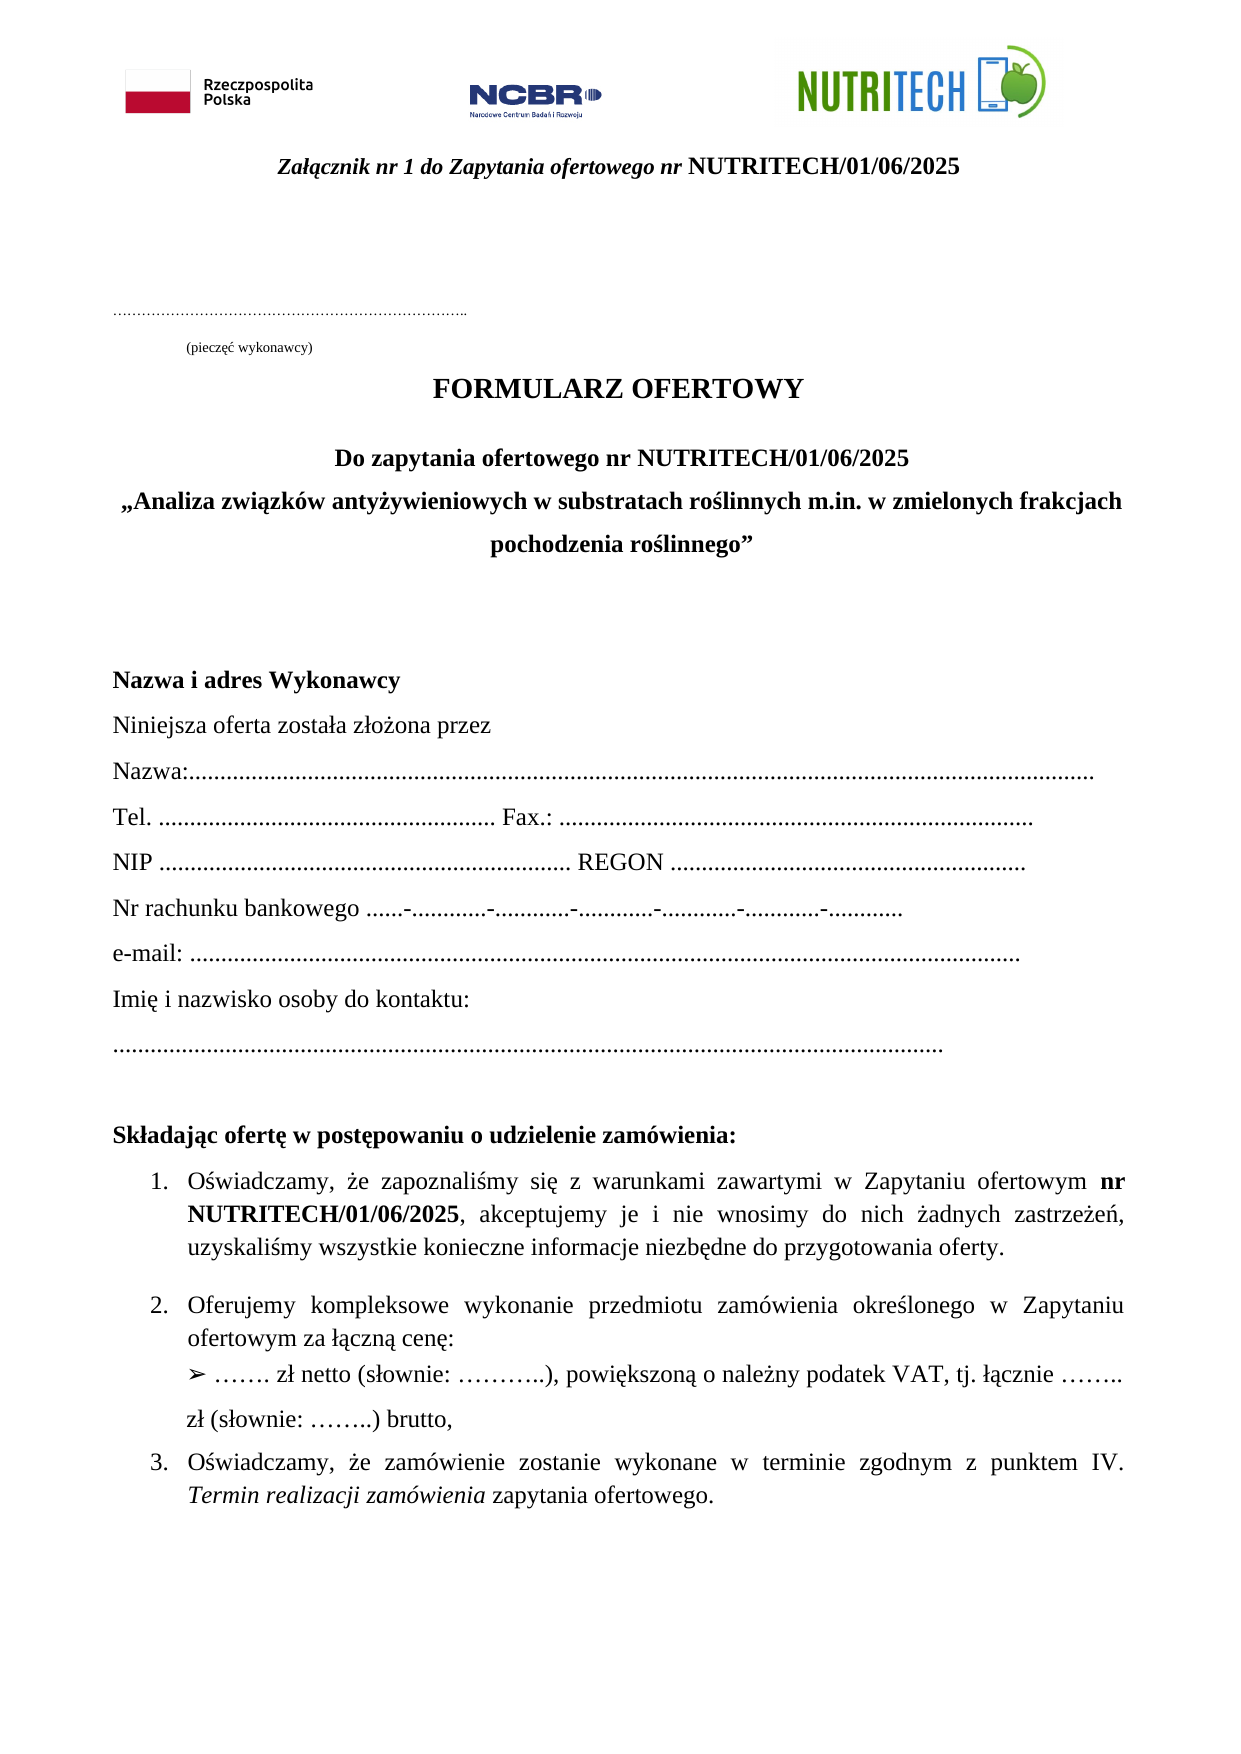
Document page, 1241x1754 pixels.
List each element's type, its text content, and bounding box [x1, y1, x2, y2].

text ……………………………………………………………….. [112, 293, 1125, 330]
text (pieczęć wykonawcy) [186, 330, 1125, 368]
text NIP .................................................................. REGON ......................................................... [112, 847, 1125, 876]
text Nazwa:................................................................................................................................................. [112, 756, 1125, 785]
text e-mail: ..................................................................................................................................... [112, 938, 1125, 967]
title Załącznik nr 1 do Zapytania ofertowego nr NUTRITECH/01/06/2025 [112, 105, 1125, 180]
text Imię i nazwisko osoby do kontaktu: [112, 984, 1125, 1012]
text Tel. ...................................................... Fax.: ............................................................................ [112, 802, 1125, 830]
text Nr rachunku bankowego ......-............-............-............-............-............-............ [112, 893, 1125, 921]
title FORMULARZ OFERTOWY [112, 368, 1125, 405]
text „Analiza związków antyżywieniowych w substratach roślinnych m.in. w zmielonych frakcjach pochodzenia roślinnego” [112, 486, 1131, 558]
text ..................................................................................................................................... [112, 1029, 1125, 1058]
text Niniejsza oferta została złożona przez [112, 711, 1125, 739]
text Składając ofertę w postępowaniu o udzielenie zamówienia: [112, 1120, 1125, 1149]
list Oświadczamy, że zapoznaliśmy się z warunkami zawartymi w Zapytaniu ofertowym nr NUTRITECH/01/06/2025, akceptujemy je i nie wnosimy do nich żadnych zastrzeżeń, uzyskaliśmy wszystkie konieczne informacje niezbędne do przygotowania oferty. [150, 1166, 1125, 1261]
picture [112, 55, 327, 105]
picture [423, 66, 648, 105]
list Oświadczamy, że zamówienie zostanie wykonane w terminie zgodnym z punktem IV. Termin realizacji zamówienia zapytania ofertowego. [150, 1447, 1125, 1509]
list Oferujemy kompleksowe wykonanie przedmiotu zamówienia określonego w Zapytaniu ofertowym za łączną cenę: [150, 1290, 1125, 1352]
text Do zapytania ofertowego nr NUTRITECH/01/06/2025 [112, 443, 1131, 471]
list ➢ ……. zł netto (słownie: ………..), powiększoną o należny podatek VAT, tj. łącznie …….. zł (słownie: ……..) brutto, [186, 1356, 1125, 1433]
picture [773, 37, 1064, 105]
text Nazwa i adres Wykonawcy [112, 665, 1125, 694]
